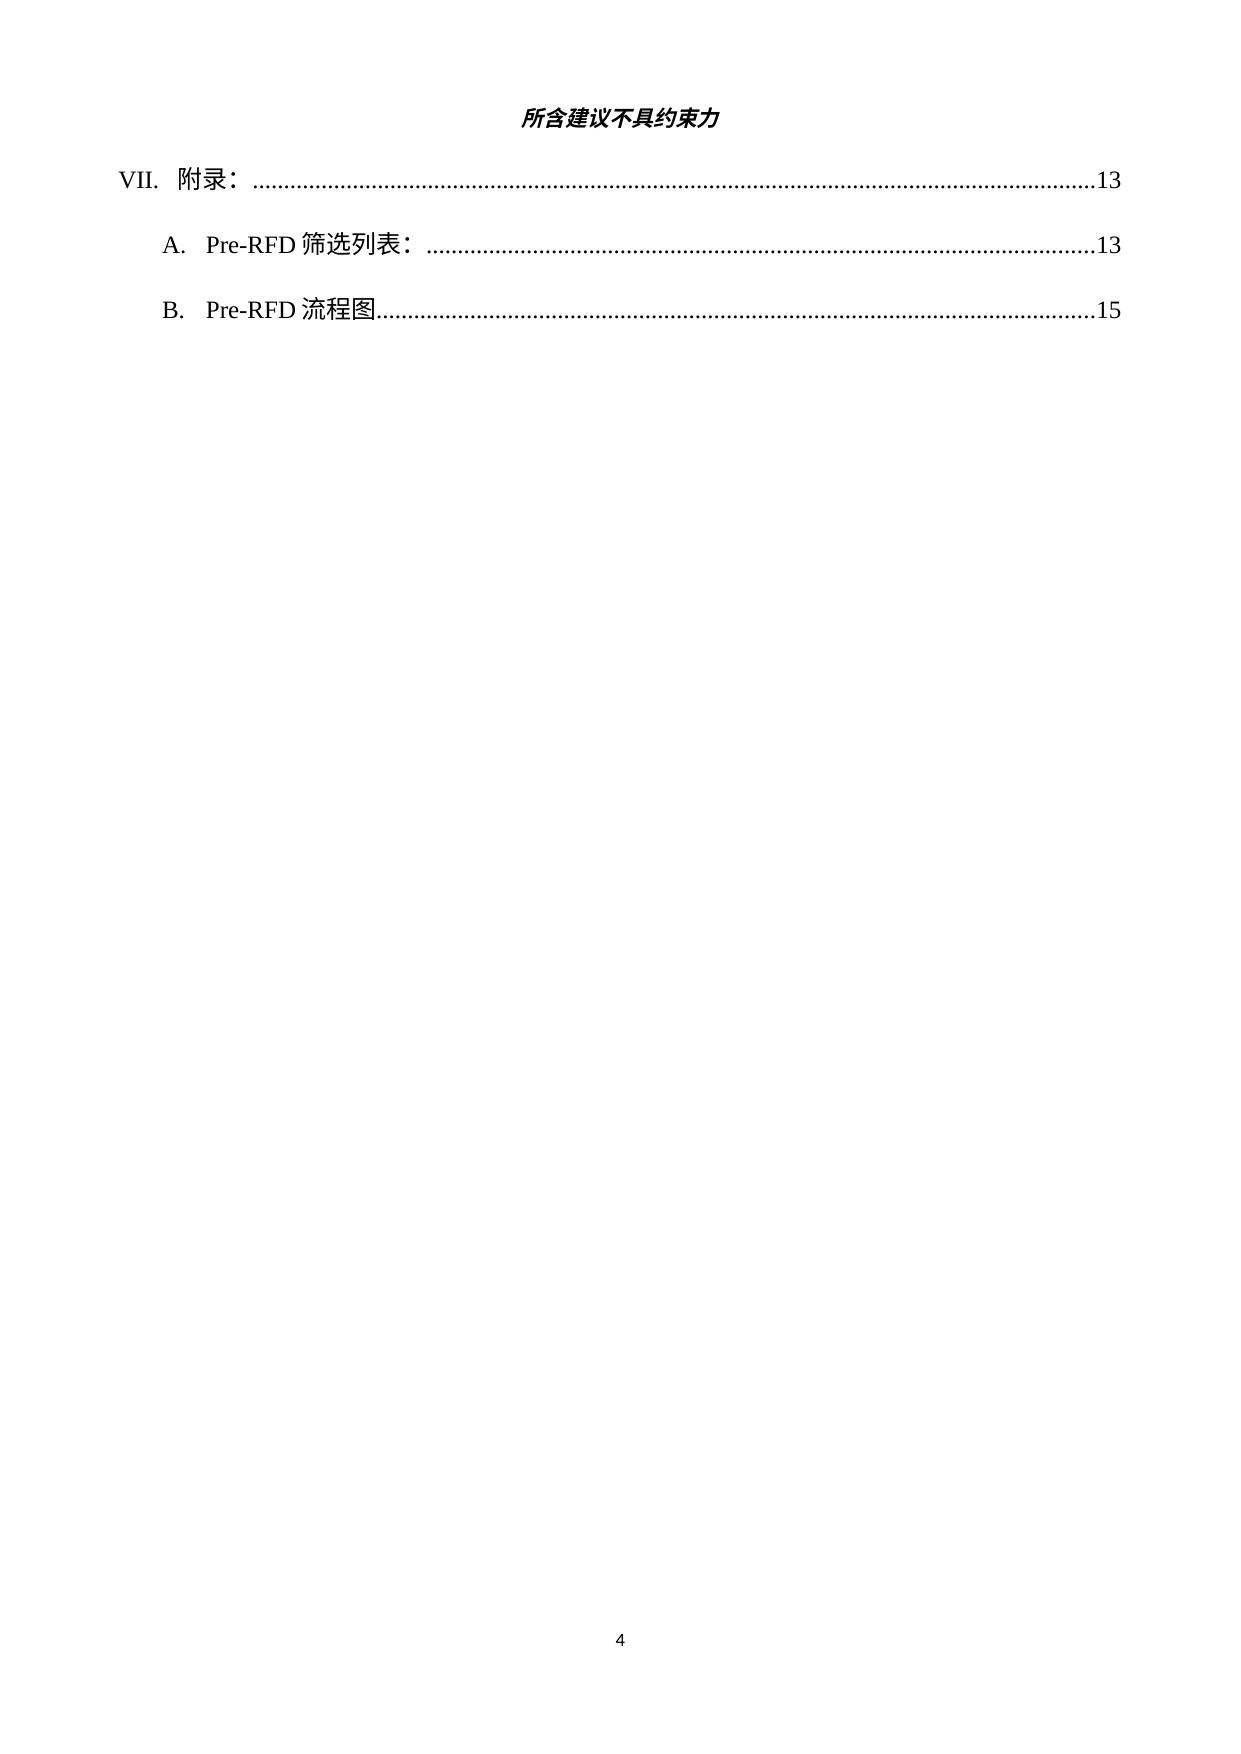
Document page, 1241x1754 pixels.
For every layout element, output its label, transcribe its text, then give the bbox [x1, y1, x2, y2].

text A. Pre-RFD筛选列表： 13 [162, 210, 1122, 275]
text VII. 附录： 13 [118, 145, 1122, 210]
text B. Pre-RFD流程图 15 [162, 275, 1122, 340]
